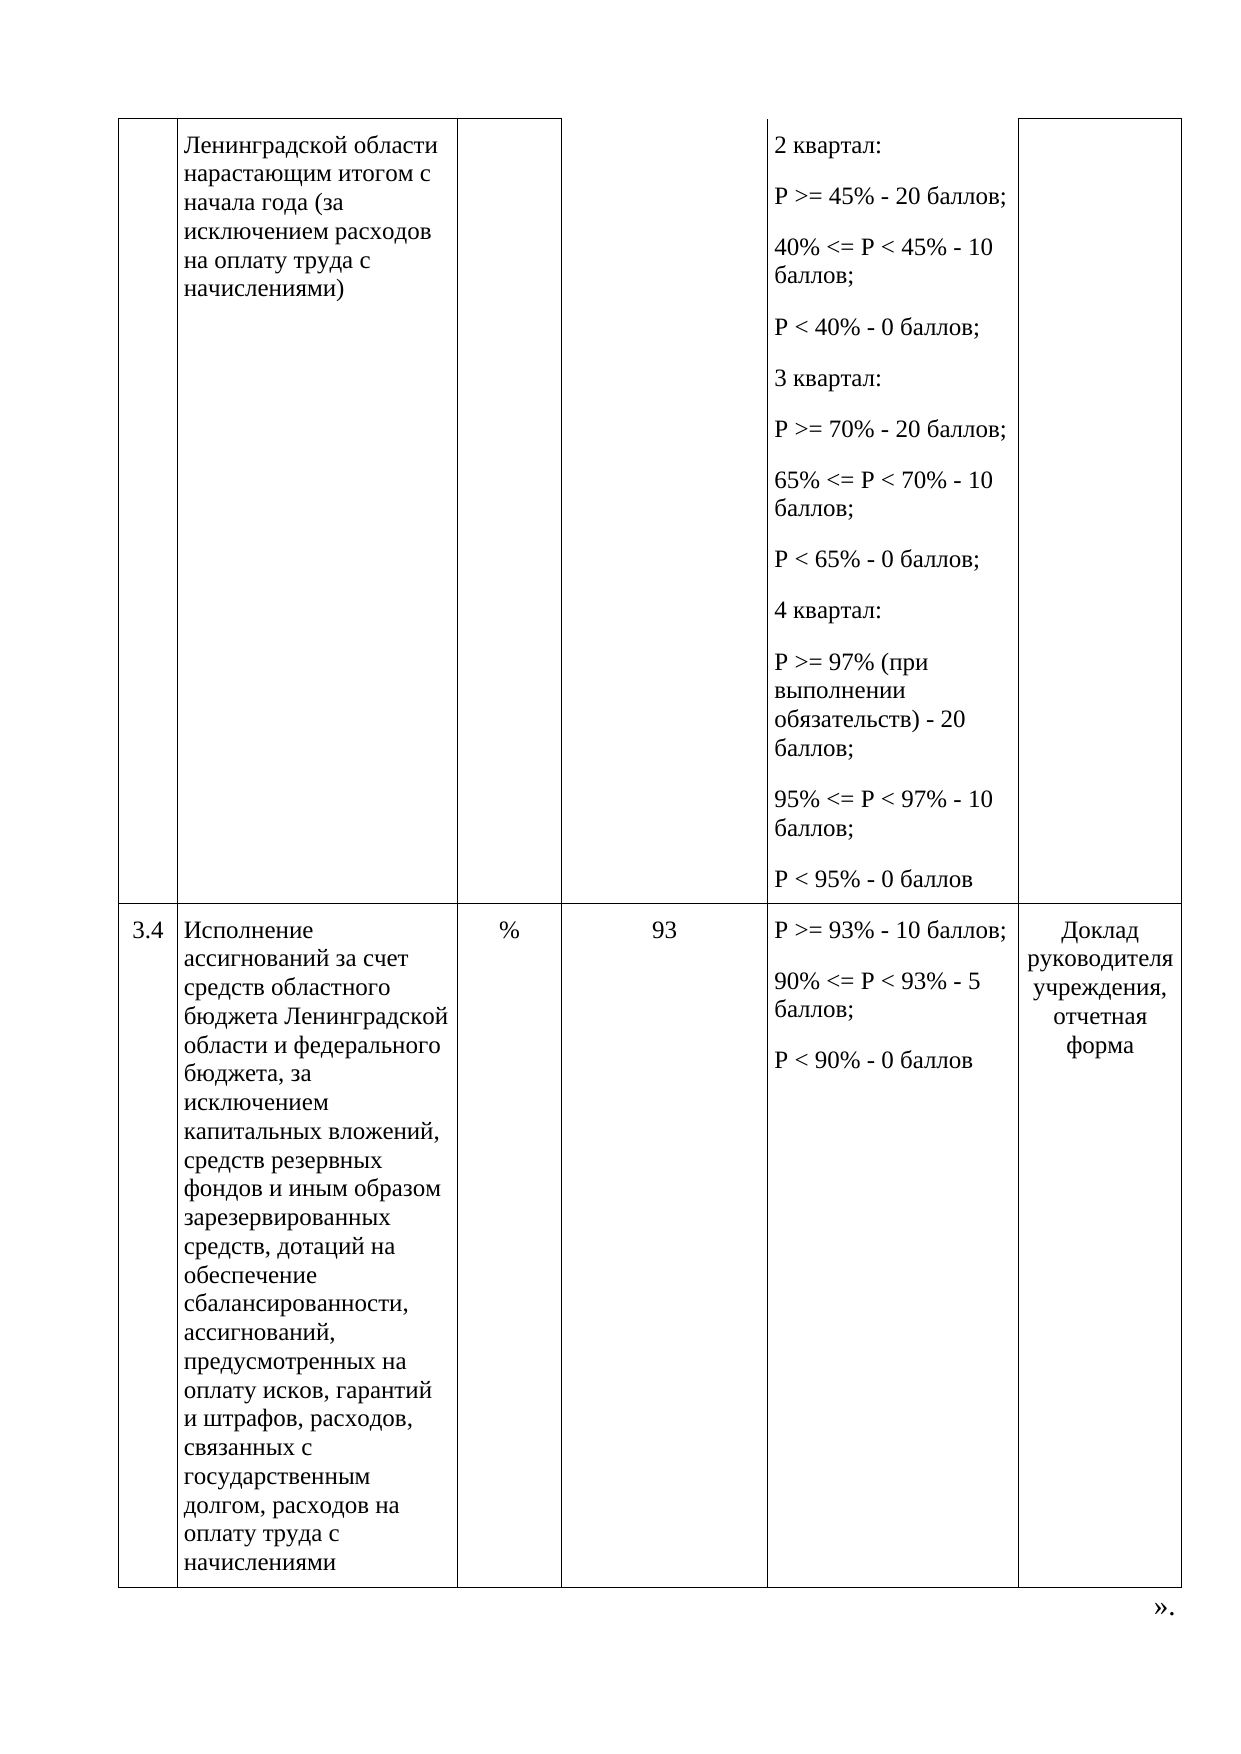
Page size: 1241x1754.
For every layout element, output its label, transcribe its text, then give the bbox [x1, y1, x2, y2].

table_cell Р >= 93% - 10 баллов; [768, 904, 1018, 954]
table_cell 95% <= Р < 97% - 10 баллов; [768, 772, 1018, 852]
table_cell Доклад руководителя учреждения, отчетная форма [1019, 904, 1181, 1587]
table_cell 65% <= Р < 70% - 10 баллов; [768, 453, 1018, 533]
table_cell Р < 95% - 0 баллов [768, 852, 1018, 903]
table_cell 93 [562, 904, 767, 1587]
table_cell 3.4 [119, 904, 177, 1587]
table_cell 40% <= Р < 45% - 10 баллов; [768, 220, 1018, 300]
table_cell Исполнение ассигнований за счет средств областного бюджета Ленинградской области и федерального бюджета, за исключением капитальных вложений, средств резервных фондов и иным образом зарезервированных средств, дотаций на обеспечение сбалансированности, ассигнований, предусмотренных на оплату исков, гарантий и штрафов, расходов, связанных с государственным долгом, расходов на оплату труда с начислениями [178, 904, 457, 1587]
table_cell Р >= 97% (при выполнении обязательств) - 20 баллов; [768, 635, 1018, 772]
table_cell Р >= 70% - 20 баллов; [768, 402, 1018, 453]
table_cell 2 квартал: [768, 118, 1018, 169]
table_cell Р >= 45% - 20 баллов; [768, 169, 1018, 220]
table_cell % [458, 904, 561, 1587]
table_cell Р < 90% - 0 баллов [768, 1034, 1018, 1587]
text ». [118, 1588, 1175, 1621]
table_cell 4 квартал: [768, 584, 1018, 635]
table_cell Р < 40% - 0 баллов; [768, 300, 1018, 351]
table_cell 3 квартал: [768, 351, 1018, 402]
table_cell Р < 65% - 0 баллов; [768, 533, 1018, 584]
table_cell 90% <= Р < 93% - 5 баллов; [768, 954, 1018, 1034]
